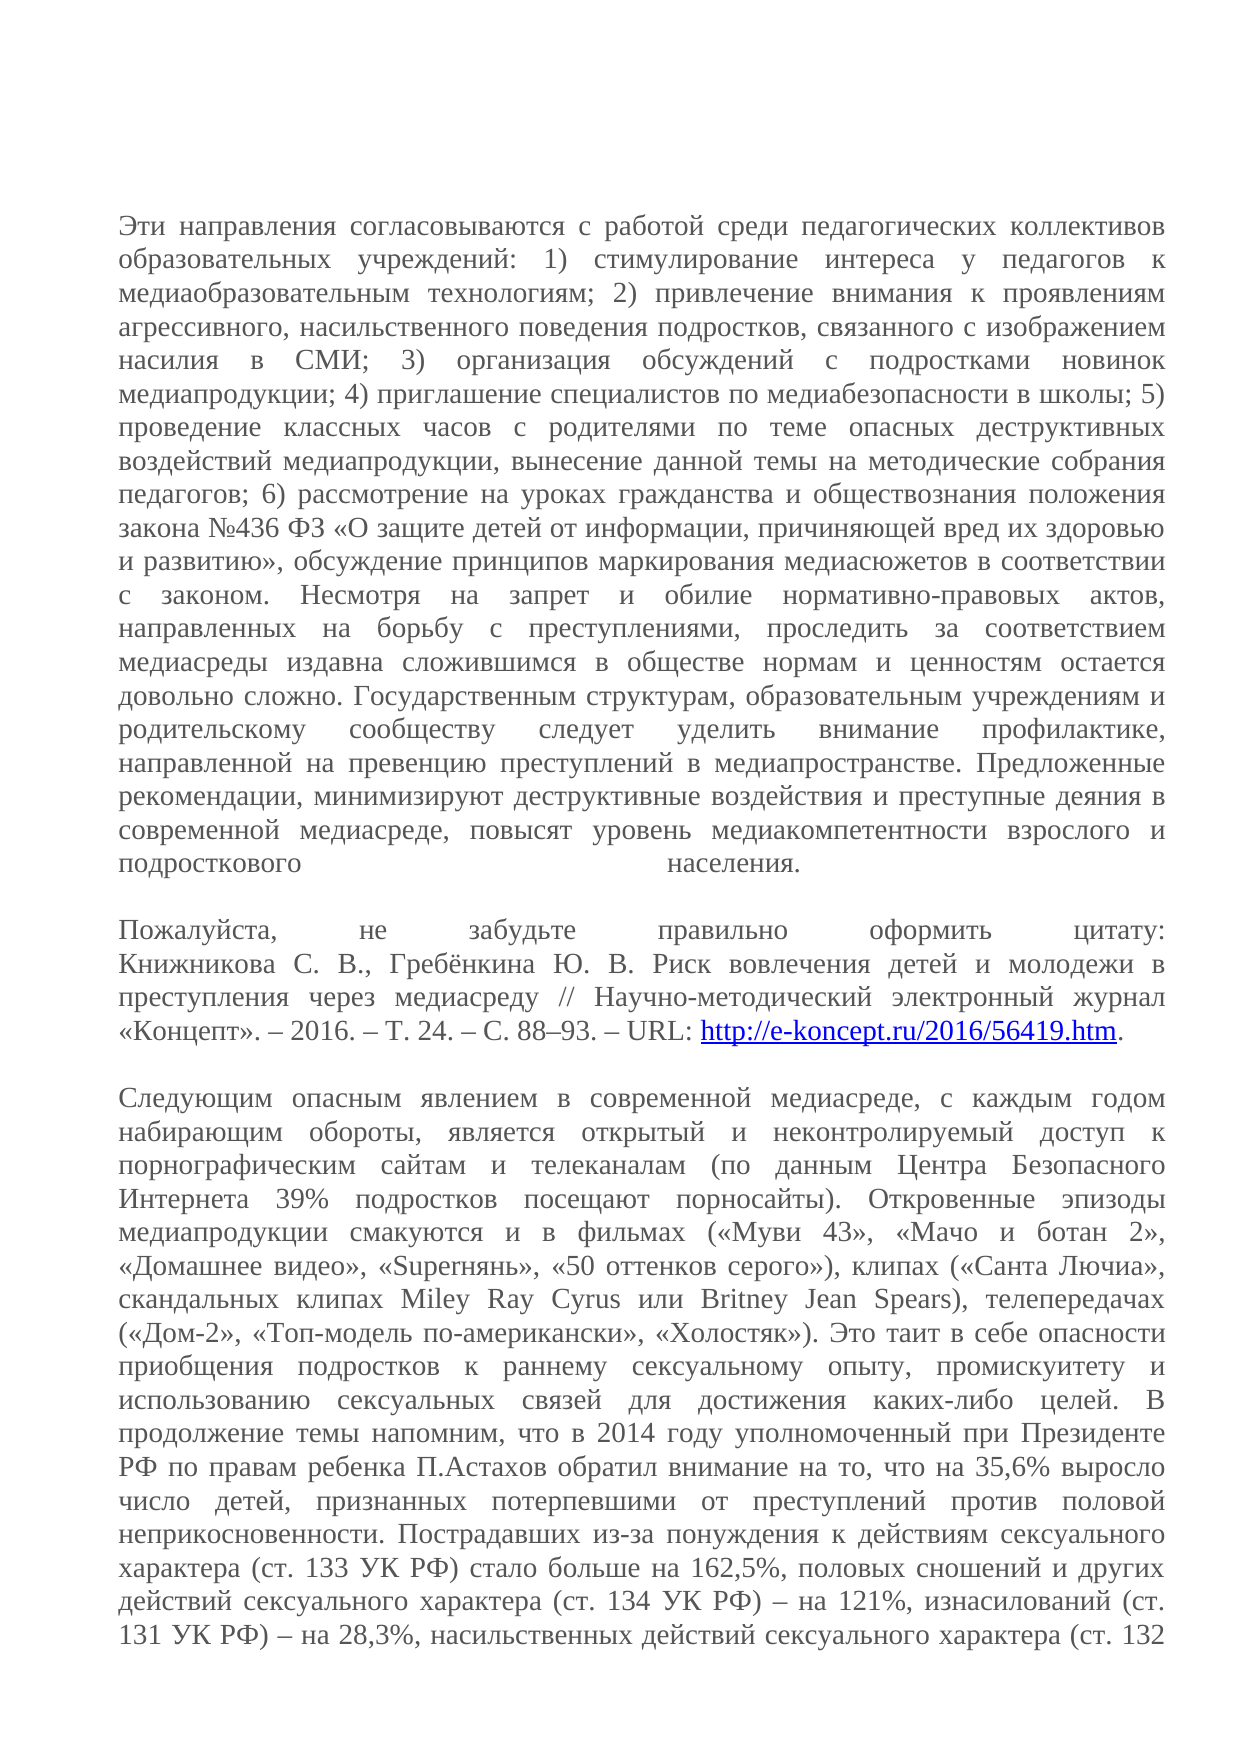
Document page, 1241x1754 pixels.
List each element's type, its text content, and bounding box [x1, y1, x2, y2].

text Эти направления согласовываются с работой среди педагогических коллективов образовательных учреждений: 1) стимулирование интереса у педагогов к медиаобразовательным технологиям; 2) привлечение внимания к проявлениям агрессивного, насильственного поведения подростков, связанного с изображением насилия в СМИ; 3) организация обсуждений с подростками новинок медиапродукции; 4) приглашение специалистов по медиабезопасности в школы; 5) проведение классных часов с родителями по теме опасных деструктивных воздействий медиапродукции, вынесение данной темы на методические собрания педагогов; 6) рассмотрение на уроках гражданства и обществознания положения закона №436 ФЗ «О защите детей от информации, причиняющей вред их здоровью и развитию», обсуждение принципов маркирования медиасюжетов в соответствии с законом. Несмотря на запрет и обилие нормативно-правовых актов, направленных на борьбу с преступлениями, проследить за соответствием медиасреды издавна сложившимся в обществе нормам и ценностям остается довольно сложно. Государственным структурам, образовательным учреждениям и родительскому сообществу следует уделить внимание профилактике, направленной на превенцию преступлений в медиапространстве. Предложенные рекомендации, минимизируют деструктивные воздействия и преступные деяния в современной медиасреде, повысят уровень медиакомпетентности взрослого и подросткового населения. Пожалуйста, не забудьте правильно оформить цитату: Книжникова С. В., Гребёнкина Ю. В. Риск вовлечения детей и молодежи в преступления через медиасреду // Научно-методический электронный журнал «Концепт». – 2016. – Т. 24. – С. 88–93. – URL: http://e-koncept.ru/2016/56419.htm. [118, 208, 1167, 1047]
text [118, 1080, 1167, 1650]
